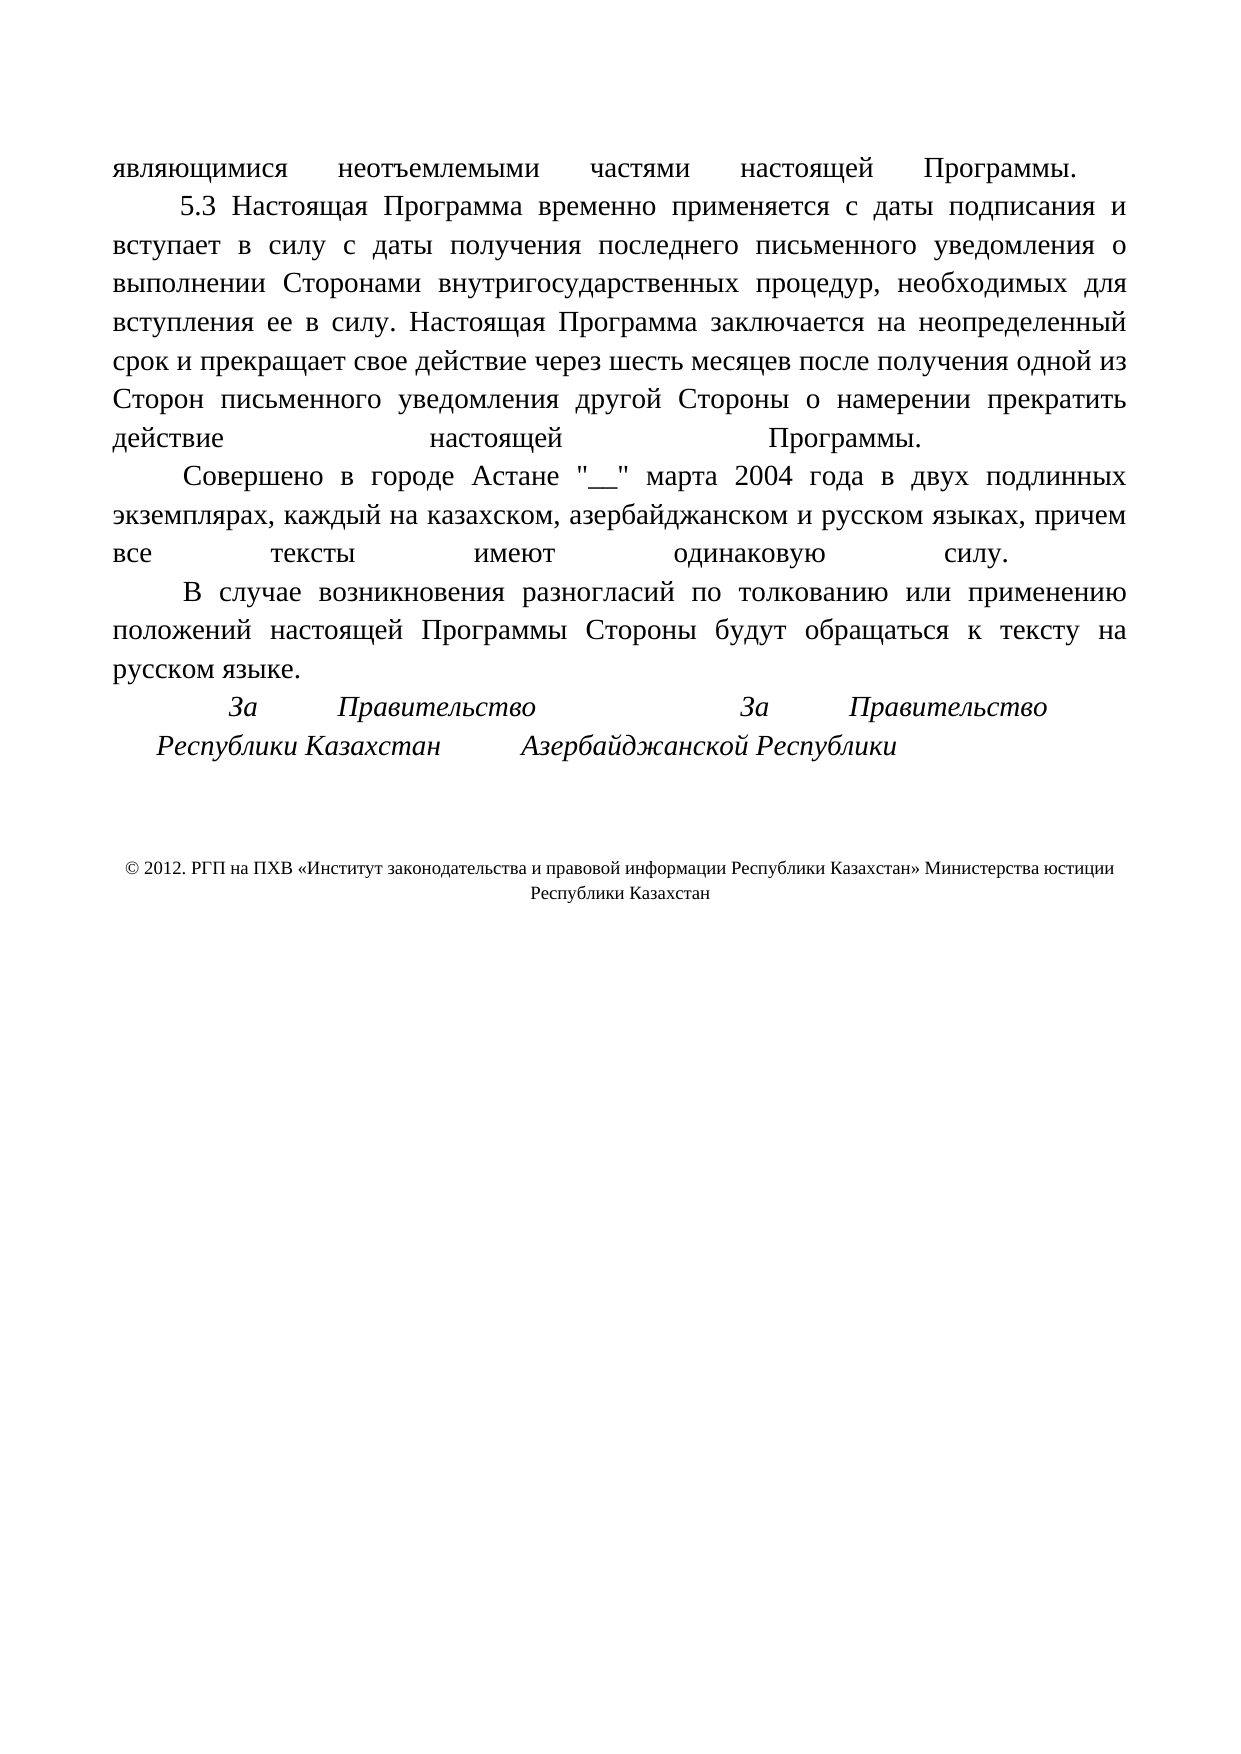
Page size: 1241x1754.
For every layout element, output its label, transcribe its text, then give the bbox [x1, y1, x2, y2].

text За Правительство За Правительство Республики Казахстан Азербайджанской Республики [112, 689, 1128, 762]
text © 2012. РГП на ПХВ «Институт законодательства и правовой информации Республики Казахстан» Министерства юстиции Республики Казахстан [112, 857, 1128, 904]
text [112, 150, 1128, 684]
